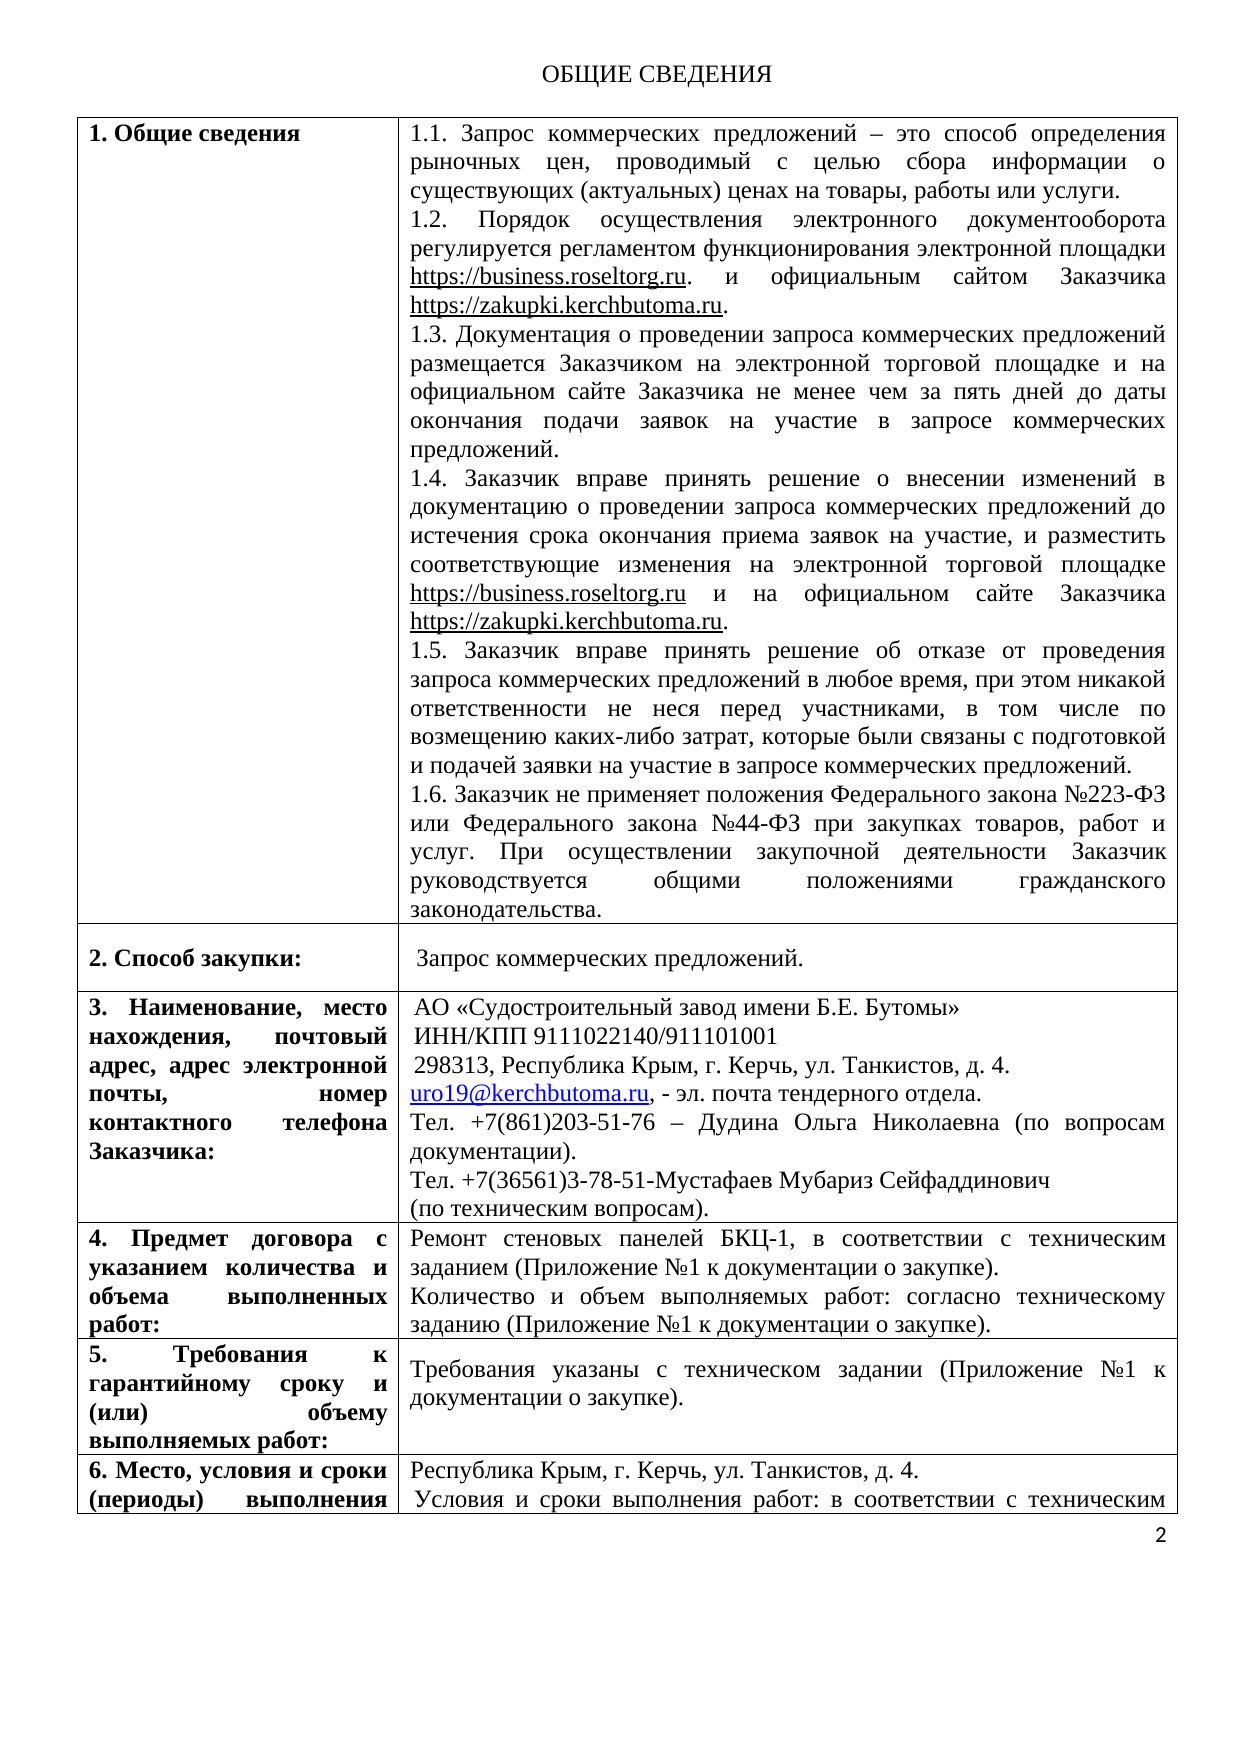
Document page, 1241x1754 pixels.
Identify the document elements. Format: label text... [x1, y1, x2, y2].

table_cell АО «Судостроительный завод имени Б.Е. Бутомы» ИНН/КПП 9111022140/911101001 298313, Республика Крым, г. Керчь, ул. Танкистов, д. 4. uro19@kerchbutoma.ru, - эл. почта тендерного отдела. Тел. +7(861)203-51-76 – Дудина Ольга Николаевна (по вопросам документации). Тел. +7(36561)3-78-51-Мустафаев Мубариз Сейфаддинович (по техническим вопросам). [399, 992, 1177, 1222]
table_header 1.1. Запрос коммерческих предложений – это способ определения рыночных цен, проводимый с целью сбора информации о существующих (актуальных) ценах на товары, работы или услуги. 1.2. Порядок осуществления электронного документооборота регулируется регламентом функционирования электронной площадки https://business.roseltorg.ru. и официальным сайтом Заказчика https://zakupki.kerchbutoma.ru. 1.3. Документация о проведении запроса коммерческих предложений размещается Заказчиком на электронной торговой площадке и на официальном сайте Заказчика не менее чем за пять дней до даты окончания подачи заявок на участие в запросе коммерческих предложений. 1.4. Заказчик вправе принять решение о внесении изменений в документацию о проведении запроса коммерческих предложений до истечения срока окончания приема заявок на участие, и разместить соответствующие изменения на электронной торговой площадке https://business.roseltorg.ru и на официальном сайте Заказчика https://zakupki.kerchbutoma.ru. 1.5. Заказчик вправе принять решение об отказе от проведения запроса коммерческих предложений в любое время, при этом никакой ответственности не неся перед участниками, в том числе по возмещению каких-либо затрат, которые были связаны с подготовкой и подачей заявки на участие в запросе коммерческих предложений. 1.6. Заказчик не применяет положения Федерального закона №223-ФЗ или Федерального закона №44-ФЗ при закупках товаров, работ и услуг. При осуществлении закупочной деятельности Заказчик руководствуется общими положениями гражданского законодательства. [399, 118, 1177, 923]
table_cell 4. Предмет договора с указанием количества и объема выполненных работ: [78, 1223, 398, 1338]
table_cell 5. Требования к гарантийному сроку и (или) объему выполняемых работ: [78, 1339, 398, 1454]
text ОБЩИЕ СВЕДЕНИЯ [89, 59, 1166, 88]
table_cell Требования указаны с техническом задании (Приложение №1 к документации о закупке). [399, 1339, 1177, 1454]
table_cell 3. Наименование, место нахождения, почтовый адрес, адрес электронной почты, номер контактного телефона Заказчика: [78, 992, 398, 1222]
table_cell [399, 1455, 1177, 1513]
table_header 1. Общие сведения [78, 118, 398, 923]
table_cell Запрос коммерческих предложений. [399, 924, 1177, 991]
table_cell 2. Способ закупки: [78, 924, 398, 991]
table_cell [78, 1455, 398, 1513]
table_cell Ремонт стеновых панелей БКЦ-1, в соответствии с техническим заданием (Приложение №1 к документации о закупке). Количество и объем выполняемых работ: согласно техническому заданию (Приложение №1 к документации о закупке). [399, 1223, 1177, 1338]
